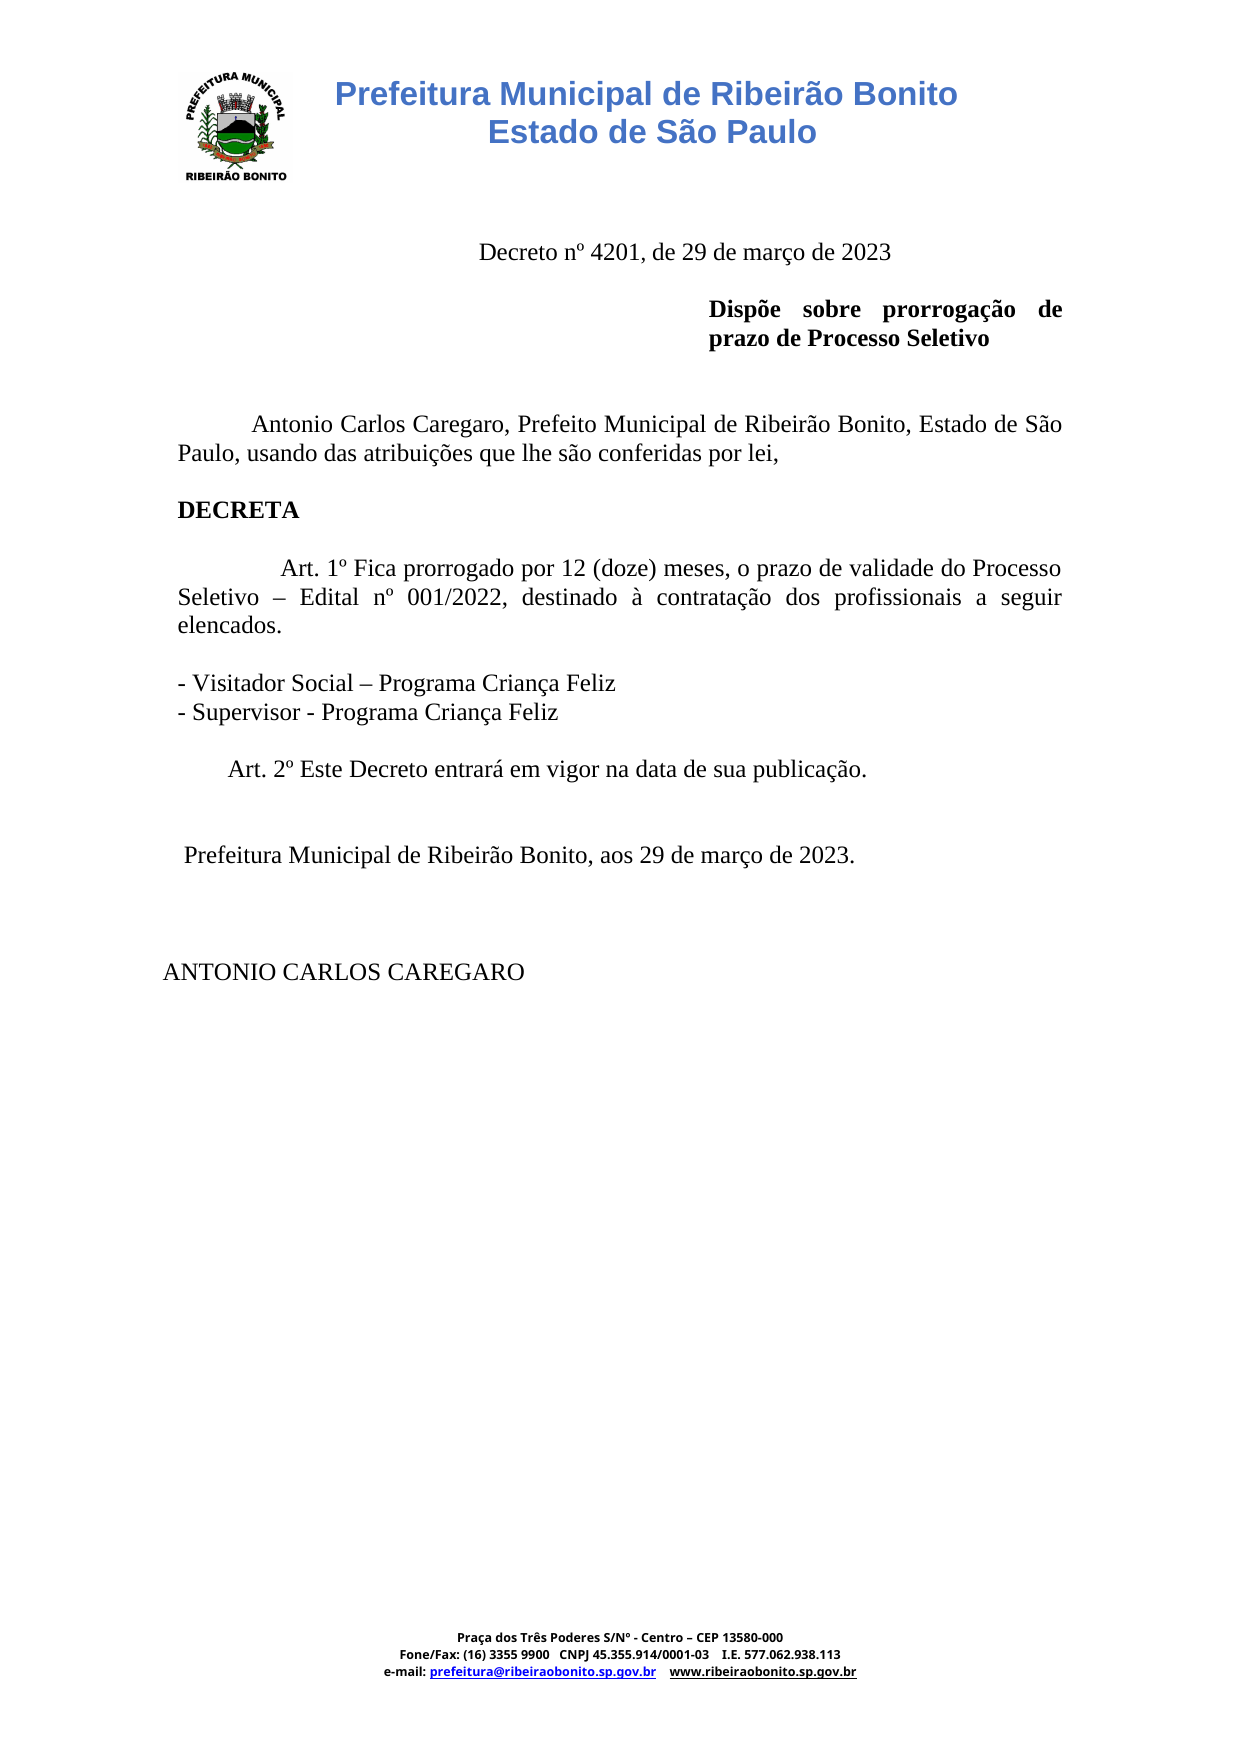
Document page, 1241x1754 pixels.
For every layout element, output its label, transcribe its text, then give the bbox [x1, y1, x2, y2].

text ANTONIO CARLOS CAREGARO [162, 957, 1071, 986]
text Antonio Carlos Caregaro, Prefeito Municipal de Ribeirão Bonito, Estado de São Paulo, usando das atribuições que lhe são conferidas por lei, [177, 409, 1063, 467]
text - Supervisor - Programa Criança Feliz [177, 697, 1071, 726]
text Decreto nº 4201, de 29 de março de 2023 [398, 237, 1063, 266]
text - Visitador Social – Programa Criança Feliz [177, 668, 1071, 697]
text DECRETA [177, 496, 1063, 524]
text Dispõe sobre prorrogação de prazo de Processo Seletivo [709, 294, 1063, 352]
text Art. 2º Este Decreto entrará em vigor na data de sua publicação. [177, 754, 1071, 783]
picture [177, 72, 293, 182]
text Prefeitura Municipal de Ribeirão Bonito, aos 29 de março de 2023. [177, 841, 1063, 869]
text Art. 1º Fica prorrogado por 12 (doze) meses, o prazo de validade do Processo Seletivo – Edital nº 001/2022, destinado à contratação dos profissionais a seguir elencados. [177, 524, 1063, 639]
